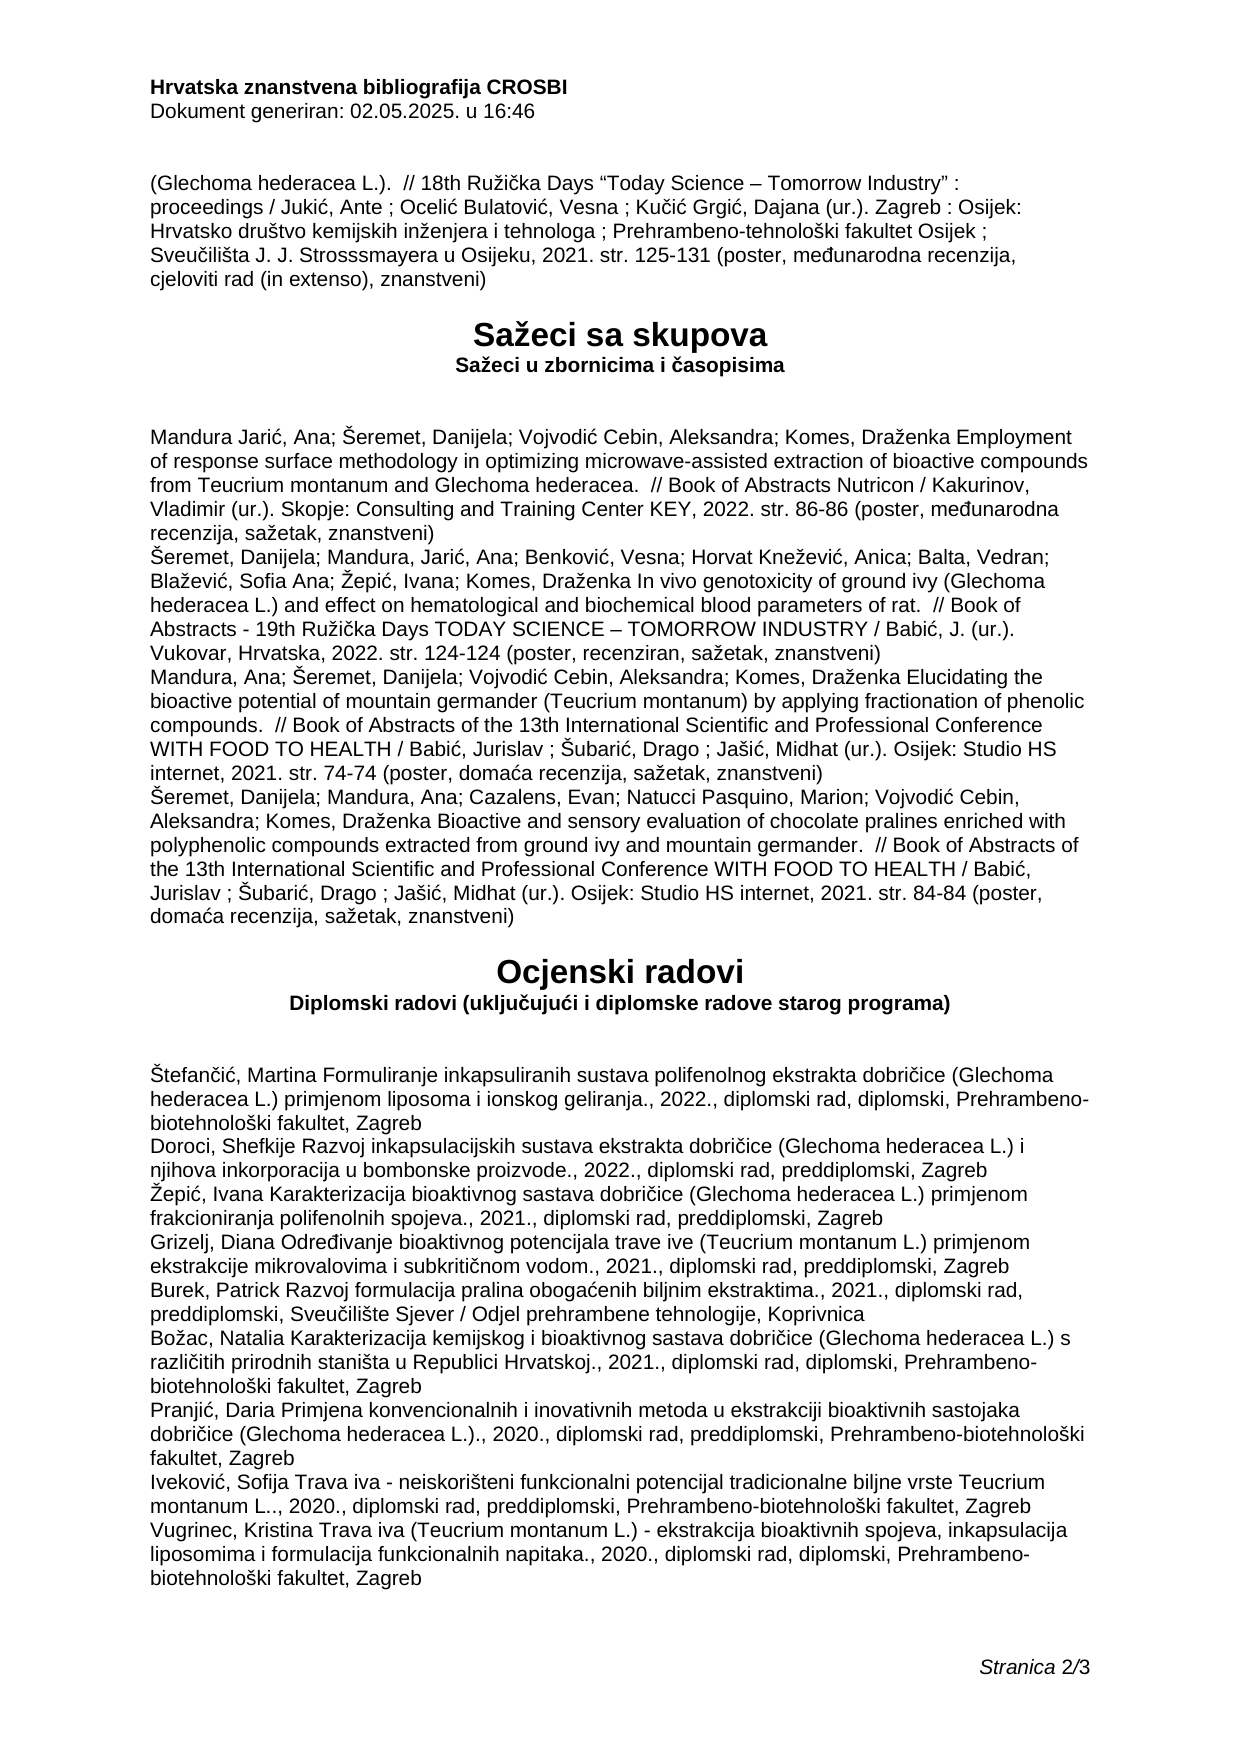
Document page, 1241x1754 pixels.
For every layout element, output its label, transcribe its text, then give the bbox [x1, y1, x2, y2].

text Šeremet, Danijela; Mandura, Ana; Cazalens, Evan; Natucci Pasquino, Marion; Vojvodić Cebin, Aleksandra; Komes, Draženka [150, 784, 1090, 928]
subtitle Sažeci u zbornicima i časopisima [150, 353, 1090, 377]
subtitle Ocjenski radovi [150, 952, 1090, 991]
text Pranjić, Daria [150, 1398, 1090, 1470]
text Burek, Patrick [150, 1278, 1090, 1326]
text Mandura Jarić, Ana; Šeremet, Danijela; Vojvodić Cebin, Aleksandra; Komes, Draženka [150, 425, 1090, 545]
subtitle Sažeci sa skupova [150, 315, 1090, 353]
text Vugrinec, Kristina [150, 1518, 1090, 1589]
text Božac, Natalia [150, 1326, 1090, 1398]
text Žepić, Ivana [150, 1182, 1090, 1230]
text Štefančić, Martina [150, 1062, 1090, 1134]
text Grizelj, Diana [150, 1230, 1090, 1278]
text Mandura, Ana; Šeremet, Danijela; Vojvodić Cebin, Aleksandra; Komes, Draženka [150, 665, 1090, 784]
text Iveković, Sofija [150, 1470, 1090, 1518]
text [150, 171, 1090, 291]
text Šeremet, Danijela; Mandura, Jarić, Ana; Benković, Vesna; Horvat Knežević, Anica; Balta, Vedran; Blažević, Sofia Ana; Žepić, Ivana; Komes, Draženka [150, 545, 1090, 665]
subtitle Diplomski radovi (uključujući i diplomske radove starog programa) [150, 991, 1090, 1014]
text Doroci, Shefkije [150, 1134, 1090, 1182]
